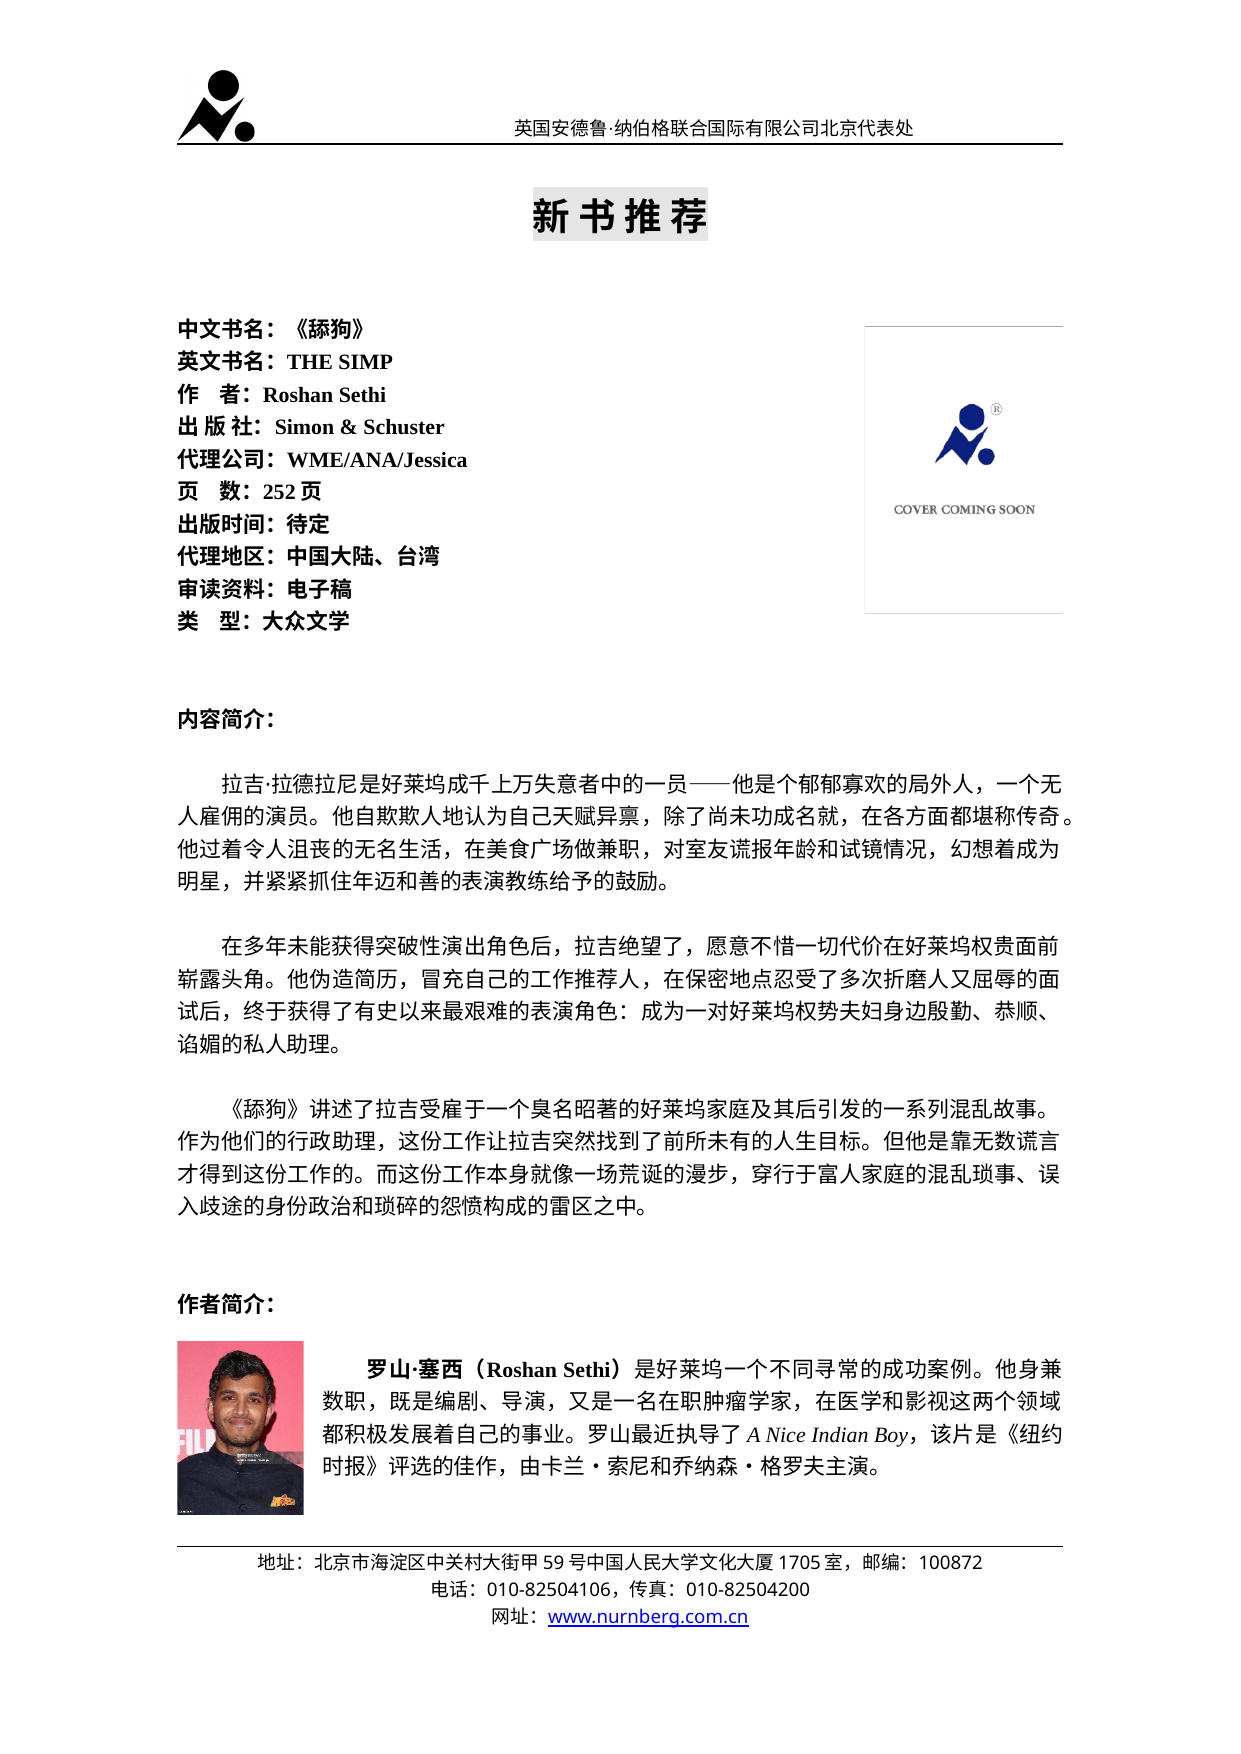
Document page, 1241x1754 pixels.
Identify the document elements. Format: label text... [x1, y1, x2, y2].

text 英文书名：THE SIMP [177, 344, 864, 376]
text 新 书 推 荐 [177, 181, 1063, 246]
text 代理地区：中国大陆、台湾 [177, 539, 864, 571]
text 代理公司：WME/ANA/Jessica [177, 441, 864, 474]
text 中文书名：《舔狗》 [177, 311, 1063, 344]
picture [177, 1341, 304, 1515]
picture [864, 326, 1063, 614]
text 类 型：大众文学 [177, 604, 1063, 636]
text 罗山·塞西（Roshan Sethi）是好莱坞一个不同寻常的成功案例。他身兼数职，既是编剧、导演，又是一名在职肿瘤学家，在医学和影视这两个领域都积极发展着自己的事业。罗山最近执导了A Nice Indian Boy，该片是《纽约时报》评选的佳作，由卡兰・索尼和乔纳森・格罗夫主演。 [304, 1351, 1063, 1481]
text 作者简介： [177, 1286, 1063, 1319]
text 《舔狗》讲述了拉吉受雇于一个臭名昭著的好莱坞家庭及其后引发的一系列混乱故事。作为他们的行政助理，这份工作让拉吉突然找到了前所未有的人生目标。但他是靠无数谎言才得到这份工作的。而这份工作本身就像一场荒诞的漫步，穿行于富人家庭的混乱琐事、误入歧途的身份政治和琐碎的怨愤构成的雷区之中。 [177, 1091, 1063, 1221]
text 拉吉·拉德拉尼是好莱坞成千上万失意者中的一员——他是个郁郁寡欢的局外人，一个无人雇佣的演员。他自欺欺人地认为自己天赋异禀，除了尚未功成名就，在各方面都堪称传奇。他过着令人沮丧的无名生活，在美食广场做兼职，对室友谎报年龄和试镜情况，幻想着成为明星，并紧紧抓住年迈和善的表演教练给予的鼓励。 [177, 766, 1063, 896]
text 内容简介： [177, 701, 1063, 734]
text 出 版 社：Simon & Schuster [177, 409, 864, 441]
text 页 数：252页 [177, 474, 864, 506]
picture [177, 70, 255, 142]
text 审读资料：电子稿 [177, 571, 864, 604]
text 作 者：Roshan Sethi [177, 376, 864, 409]
text 出版时间：待定 [177, 506, 864, 539]
text 在多年未能获得突破性演出角色后，拉吉绝望了，愿意不惜一切代价在好莱坞权贵面前崭露头角。他伪造简历，冒充自己的工作推荐人，在保密地点忍受了多次折磨人又屈辱的面试后，终于获得了有史以来最艰难的表演角色：成为一对好莱坞权势夫妇身边殷勤、恭顺、谄媚的私人助理。 [177, 929, 1063, 1059]
